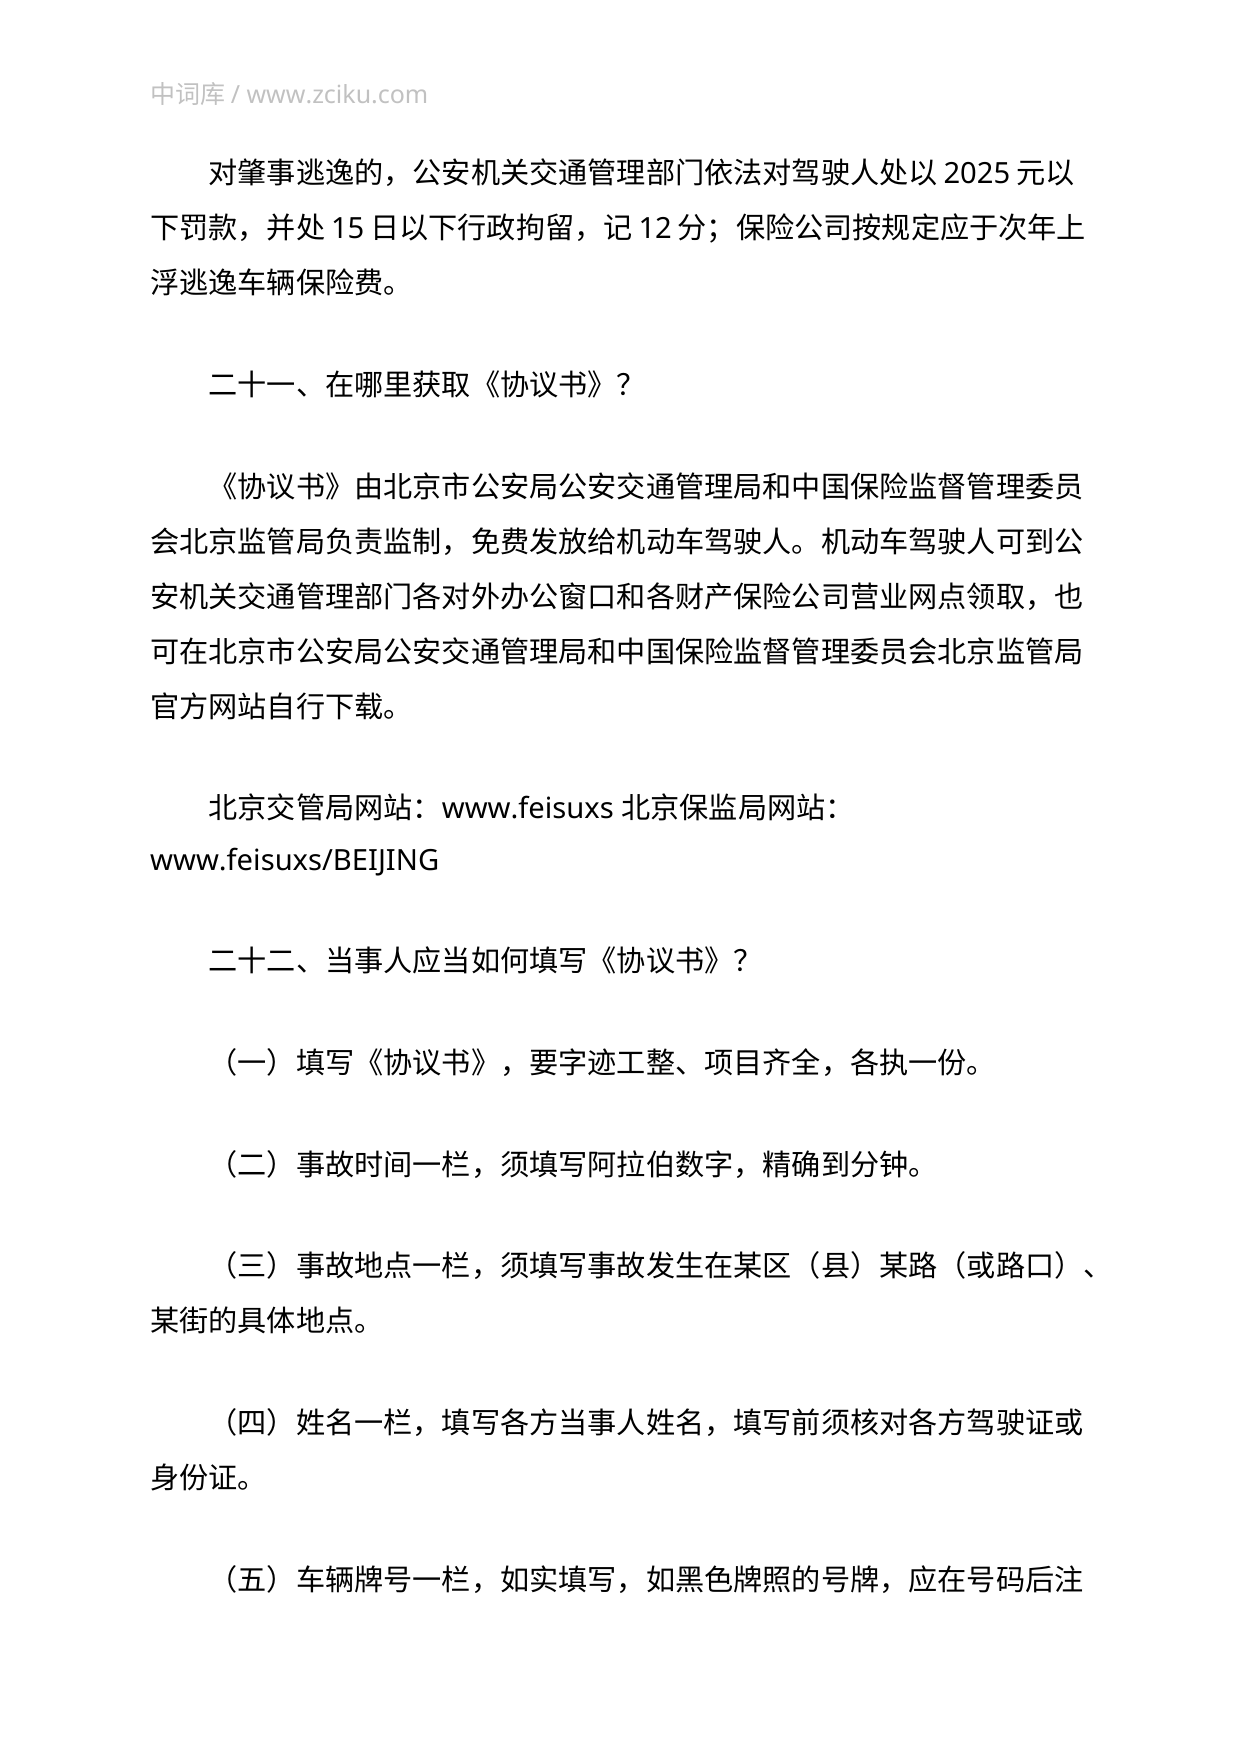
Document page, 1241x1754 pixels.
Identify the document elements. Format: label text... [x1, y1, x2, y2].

text 二十二、当事人应当如何填写《协议书》？ [150, 938, 1090, 980]
text 二十一、在哪里获取《协议书》？ [150, 362, 1090, 404]
text 《协议书》由北京市公安局公安交通管理局和中国保险监督管理委员会北京监管局负责监制，免费发放给机动车驾驶人。机动车驾驶人可到公安机关交通管理部门各对外办公窗口和各财产保险公司营业网点领取，也可在北京市公安局公安交通管理局和中国保险监督管理委员会北京监管局官方网站自行下载。 [150, 463, 1090, 725]
text （三）事故地点一栏，须填写事故发生在某区（县）某路（或路口）、某街的具体地点。 [150, 1243, 1090, 1340]
text 北京交管局网站：www.feisuxs 北京保监局网站：www.feisuxs/BEIJING [150, 785, 1090, 879]
text （一）填写《协议书》，要字迹工整、项目齐全，各执一份。 [150, 1039, 1090, 1082]
text （二）事故时间一栏，须填写阿拉伯数字，精确到分钟。 [150, 1141, 1090, 1183]
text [150, 1556, 1090, 1598]
text 对肇事逃逸的，公安机关交通管理部门依法对驾驶人处以2025元以下罚款，并处15日以下行政拘留，记12分；保险公司按规定应于次年上浮逃逸车辆保险费。 [150, 150, 1090, 302]
text （四）姓名一栏，填写各方当事人姓名，填写前须核对各方驾驶证或身份证。 [150, 1399, 1090, 1497]
